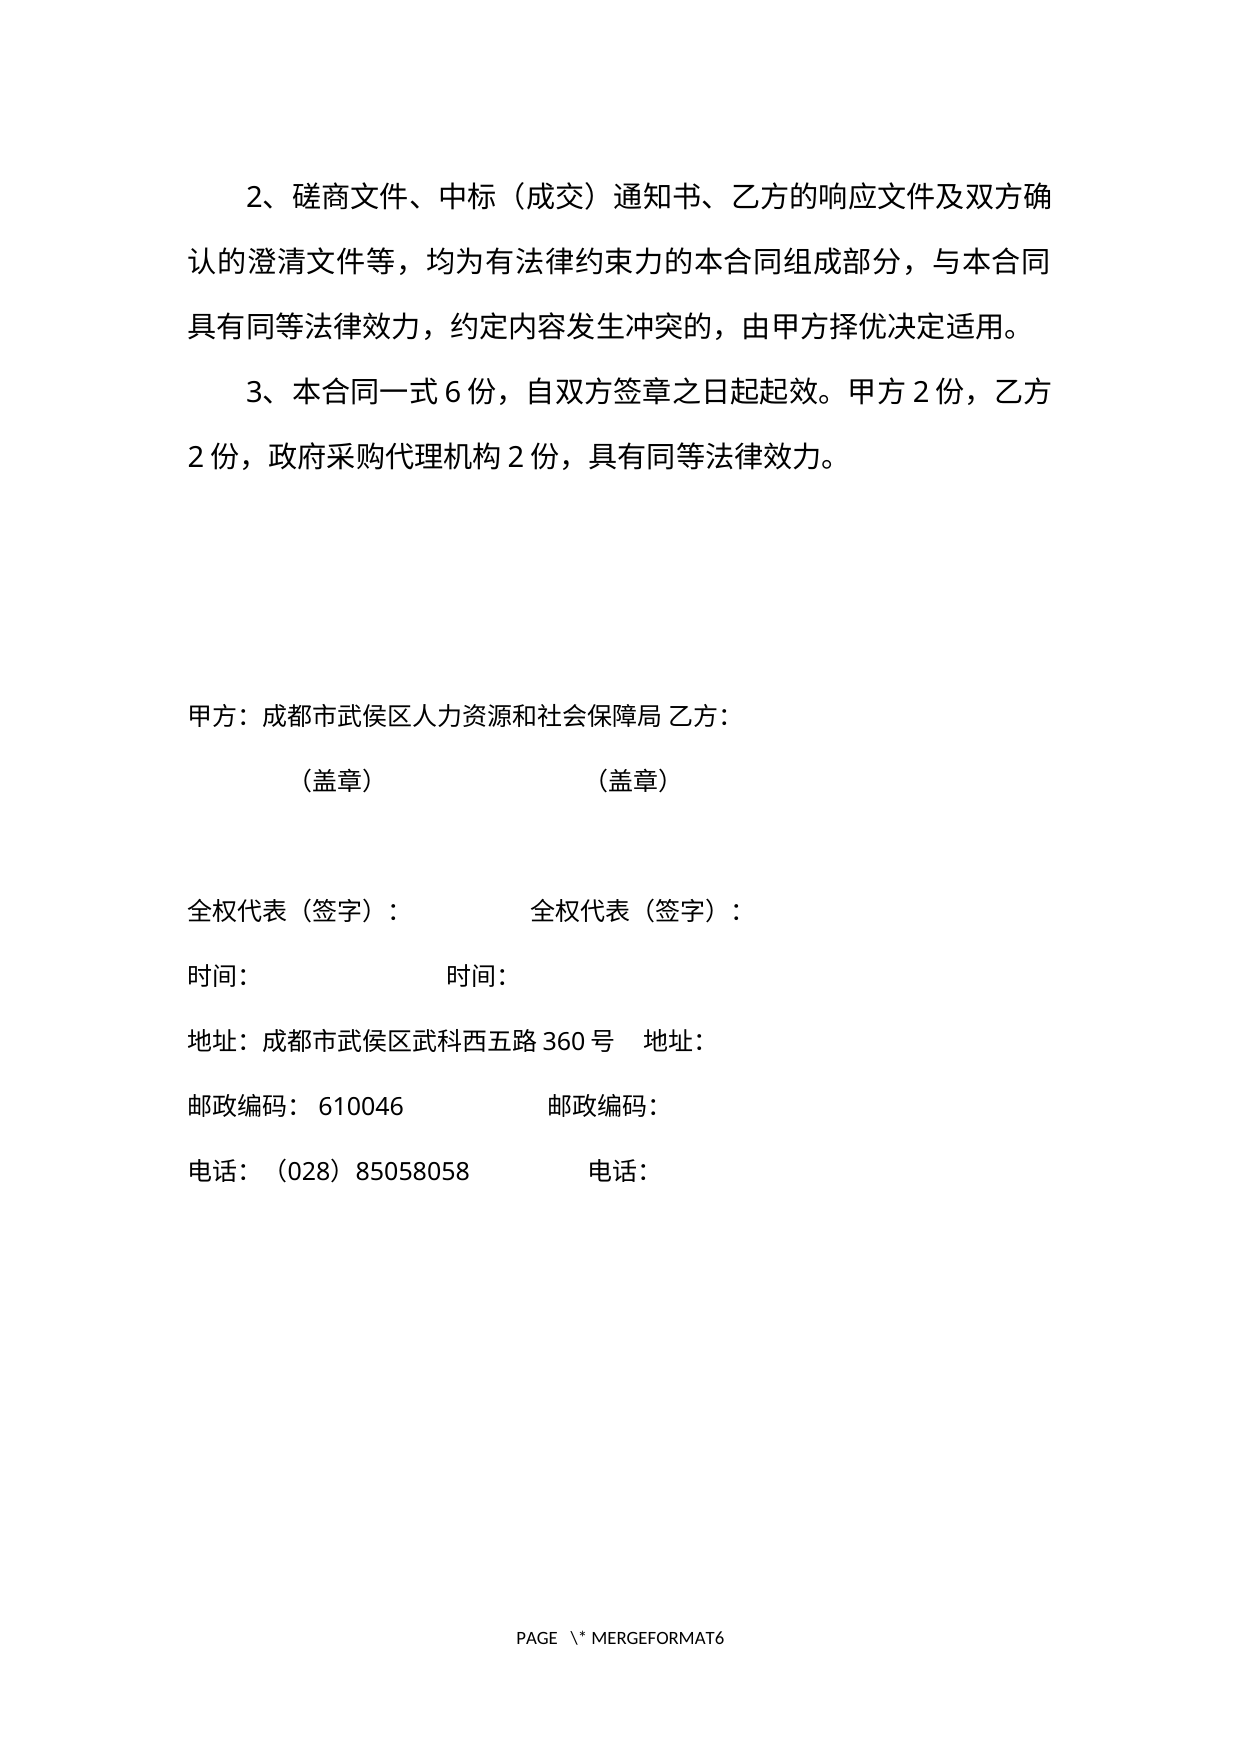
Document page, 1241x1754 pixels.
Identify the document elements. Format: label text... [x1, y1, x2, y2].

text 2、磋商文件、中标（成交）通知书、乙方的响应文件及双方确认的澄清文件等，均为有法律约束力的本合同组成部分，与本合同具有同等法律效力，约定内容发生冲突的，由甲方择优决定适用。 [187, 162, 1053, 357]
text 电话：（028）85058058 电话： [187, 1137, 1053, 1202]
text 时间： 时间： [187, 942, 1053, 1007]
text 地址：成都市武侯区武科西五路360号 地址： [187, 1007, 1053, 1072]
text 3、本合同一式6份，自双方签章之日起起效。甲方2份，乙方2份，政府采购代理机构2份，具有同等法律效力。 [187, 357, 1053, 487]
text 邮政编码： 610046 邮政编码： [187, 1072, 1053, 1137]
text 甲方：成都市武侯区人力资源和社会保障局 乙方： [187, 682, 1053, 747]
text （盖章） （盖章） [187, 747, 1053, 812]
text 全权代表（签字）： 全权代表（签字）： [187, 877, 1053, 942]
